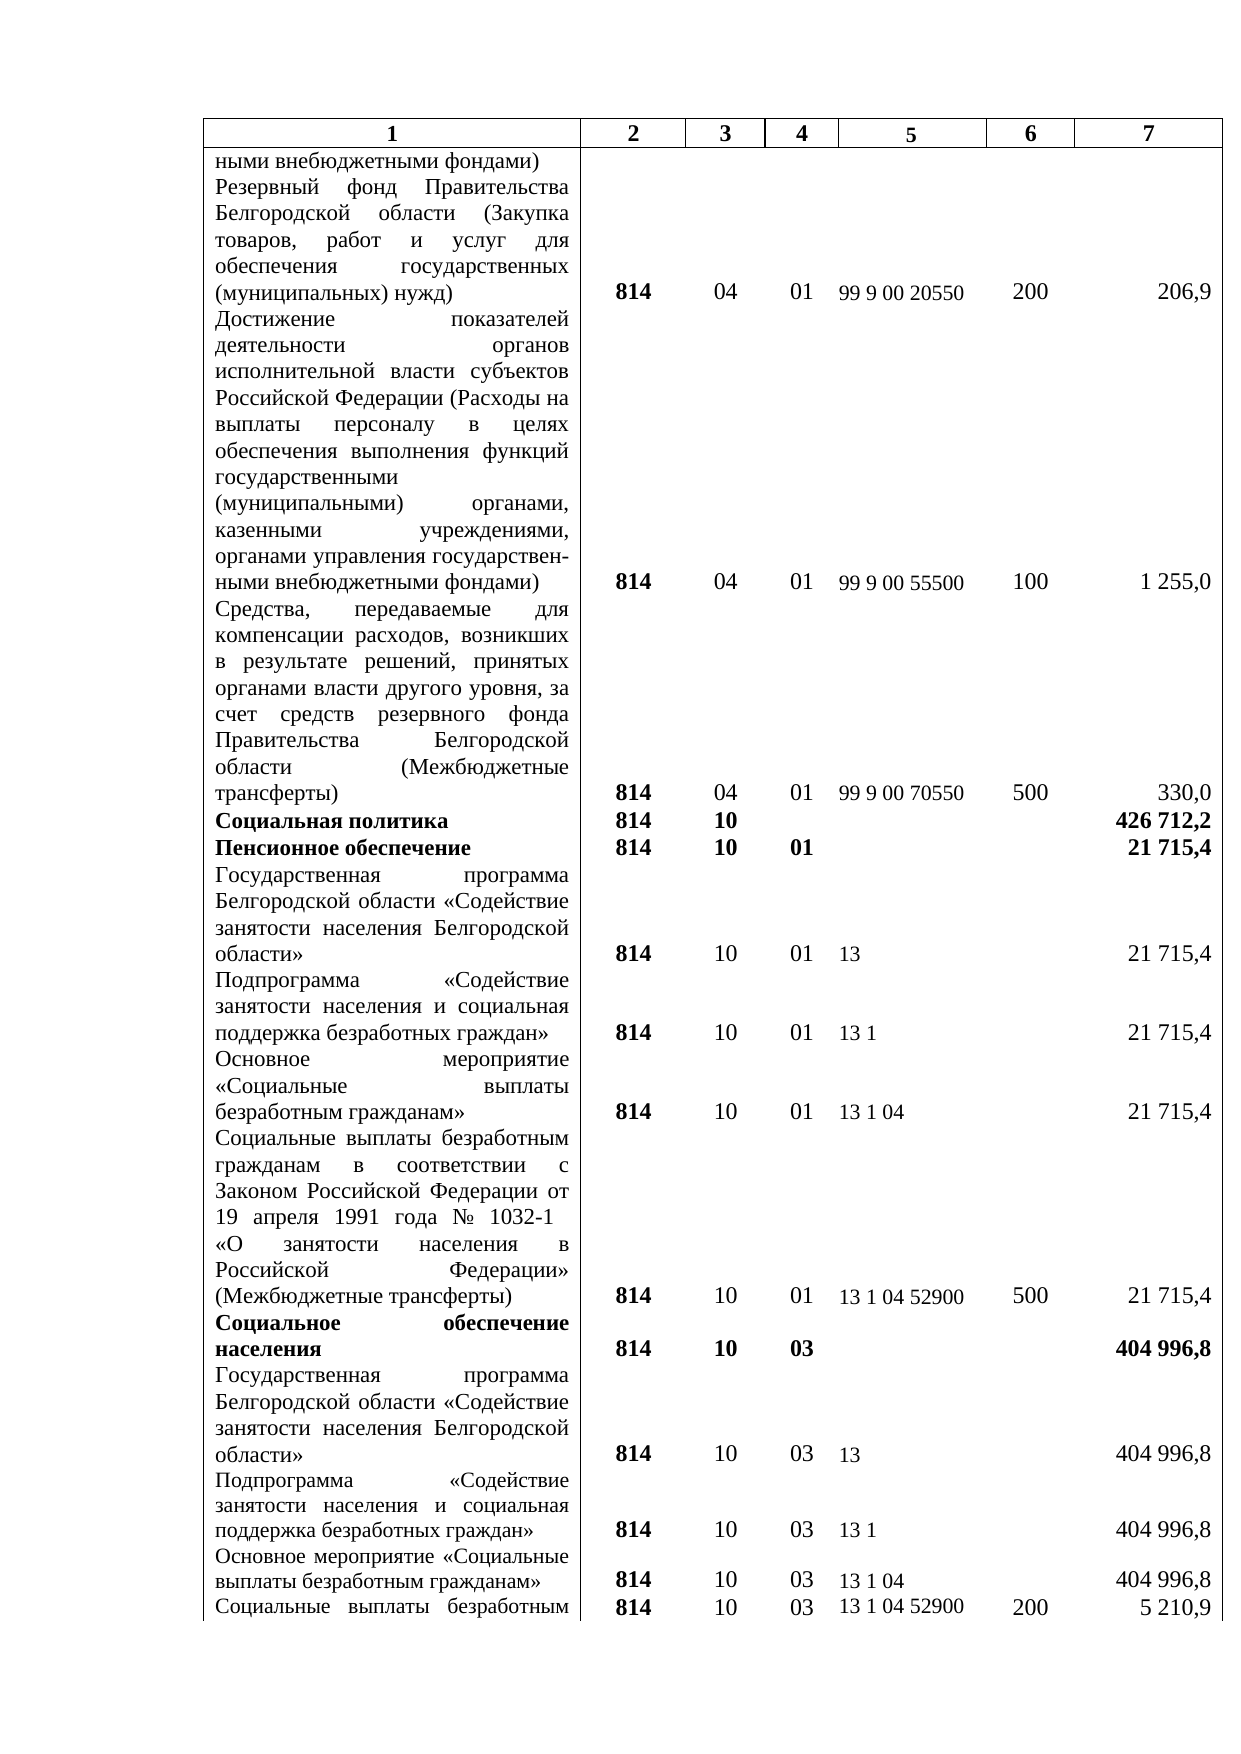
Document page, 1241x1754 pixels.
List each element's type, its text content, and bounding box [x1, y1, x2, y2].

table_header 1 [204, 119, 580, 147]
table_header 7 [1075, 119, 1222, 147]
table_header 5 [839, 119, 986, 147]
table_header 2 [581, 119, 685, 147]
table_header 4 [766, 119, 838, 147]
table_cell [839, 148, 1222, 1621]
table_header 6 [987, 119, 1074, 147]
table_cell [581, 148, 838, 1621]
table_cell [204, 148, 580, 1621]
table_header 3 [686, 119, 764, 147]
